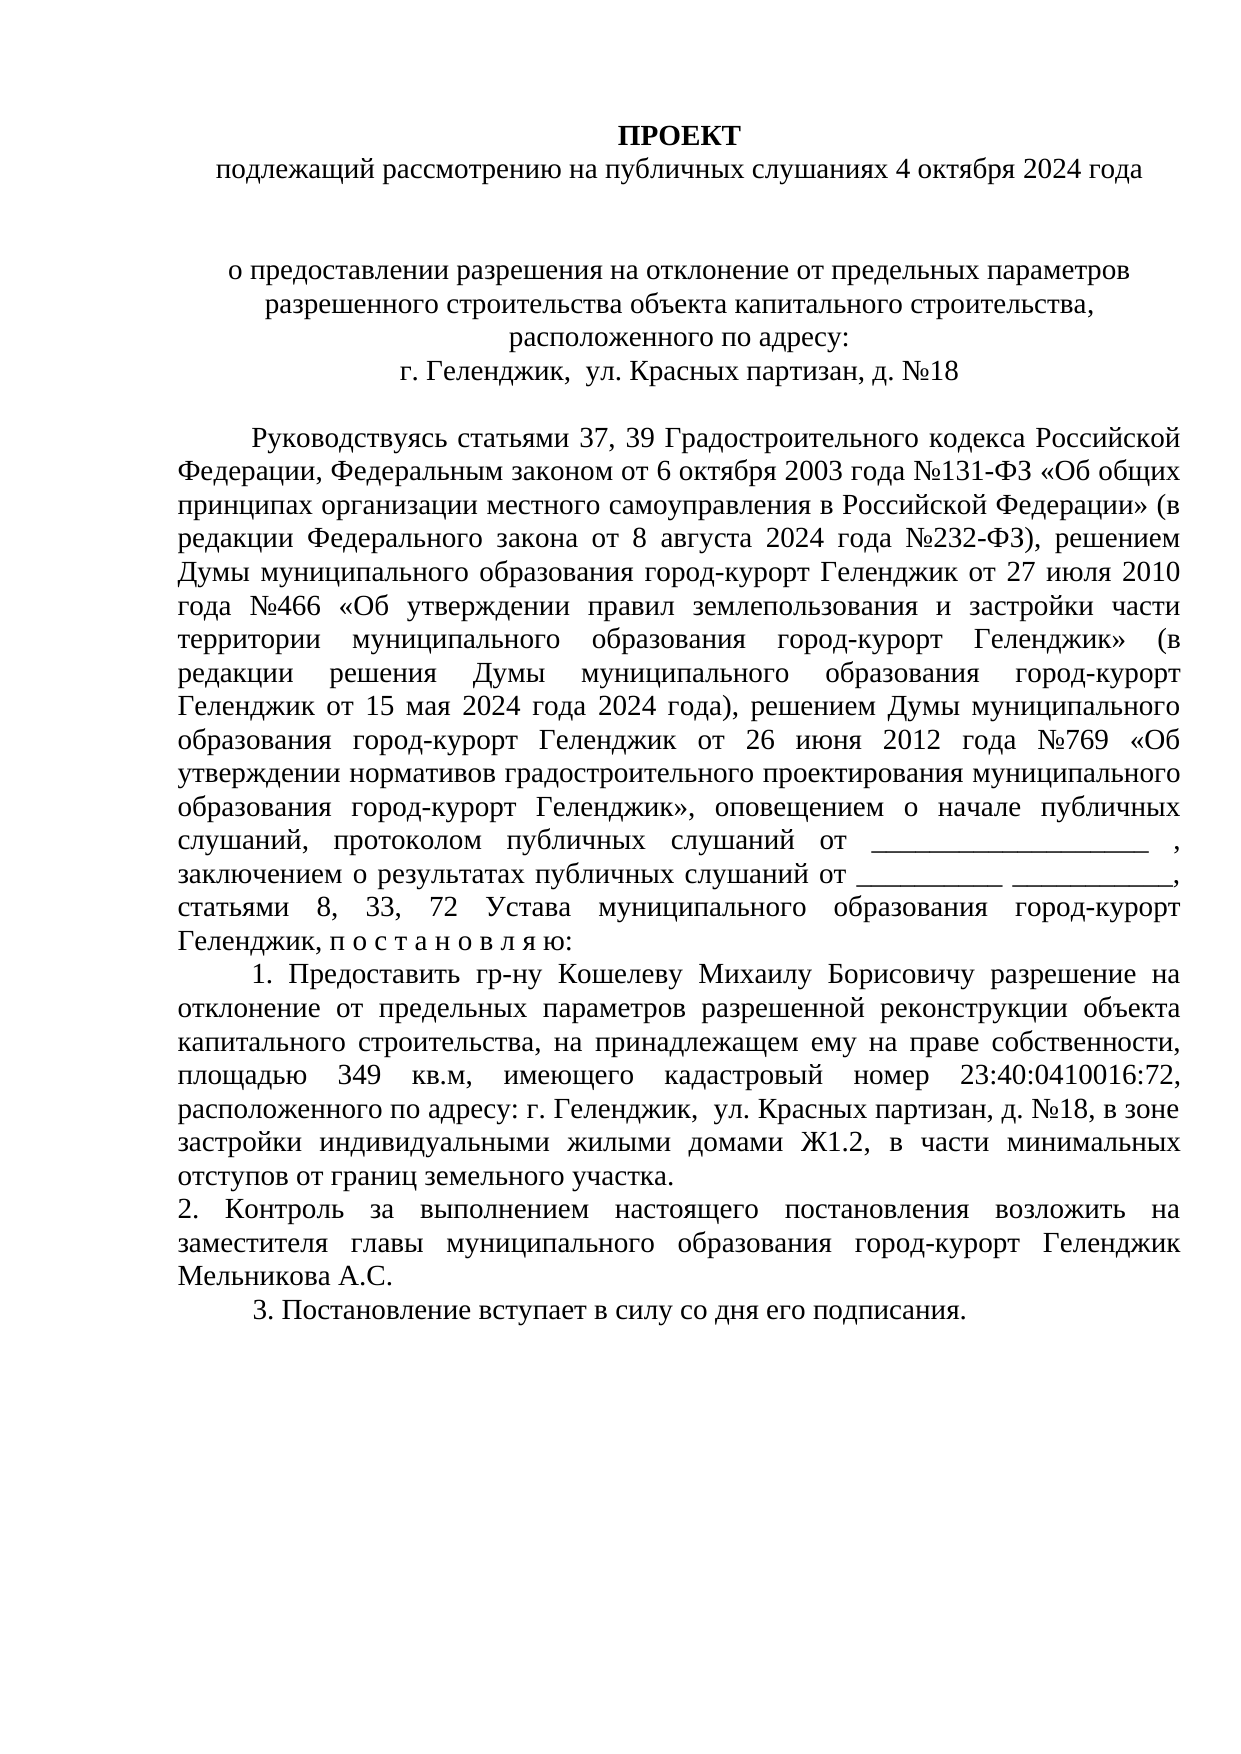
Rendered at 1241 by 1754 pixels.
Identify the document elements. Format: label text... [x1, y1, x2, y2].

text подлежащий рассмотрению на публичных слушаниях 4 октября 2024 года [177, 152, 1181, 185]
text 3. Постановление вступает в силу со дня его подписания. [177, 1292, 1181, 1326]
text г. Геленджик, ул. Красных партизан, д. №18 [177, 353, 1181, 386]
text 2. Контроль за выполнением настоящего постановления возложить на заместителя главы муниципального образования город-курорт Геленджик Мельникова А.С. [177, 1191, 1181, 1292]
text ПРОЕКТ [177, 118, 1181, 152]
text Руководствуясь статьями 37, 39 Градостроительного кодекса Российской Федерации, Федеральным законом от 6 октября 2003 года №131-ФЗ «Об общих принципах организации местного самоуправления в Российской Федерации» (в редакции Федерального закона от 8 августа 2024 года №232-ФЗ), решением Думы муниципального образования город-курорт Геленджик от 27 июля 2010 года №466 «Об утверждении правил землепользования и застройки части территории муниципального образования город-курорт Геленджик» (в редакции решения Думы муниципального образования город-курорт Геленджик от 15 мая 2024 года 2024 года), решением Думы муниципального образования город-курорт Геленджик от 26 июня 2012 года №769 «Об утверждении нормативов градостроительного проектирования муниципального образования город-курорт Геленджик», оповещением о начале публичных слушаний, протоколом публичных слушаний от ___________________ , заключением о результатах публичных слушаний от __________ ___________, статьями 8, 33, 72 Устава муниципального образования город-курорт Геленджик, п о с т а н о в л я ю: [177, 420, 1181, 957]
text о предоставлении разрешения на отклонение от предельных параметров разрешенного строительства объекта капитального строительства, [177, 252, 1181, 319]
text расположенного по адресу: [177, 319, 1181, 353]
text 1. Предоставить гр-ну Кошелеву Михаилу Борисовичу разрешение на отклонение от предельных параметров разрешенной реконструкции объекта капитального строительства, на принадлежащем ему на праве собственности, площадью 349 кв.м, имеющего кадастровый номер 23:40:0410016:72, расположенного по адресу: г. Геленджик, ул. Красных партизан, д. №18, в зоне застройки индивидуальными жилыми домами Ж1.2, в части минимальных отступов от границ земельного участка. [177, 957, 1181, 1191]
